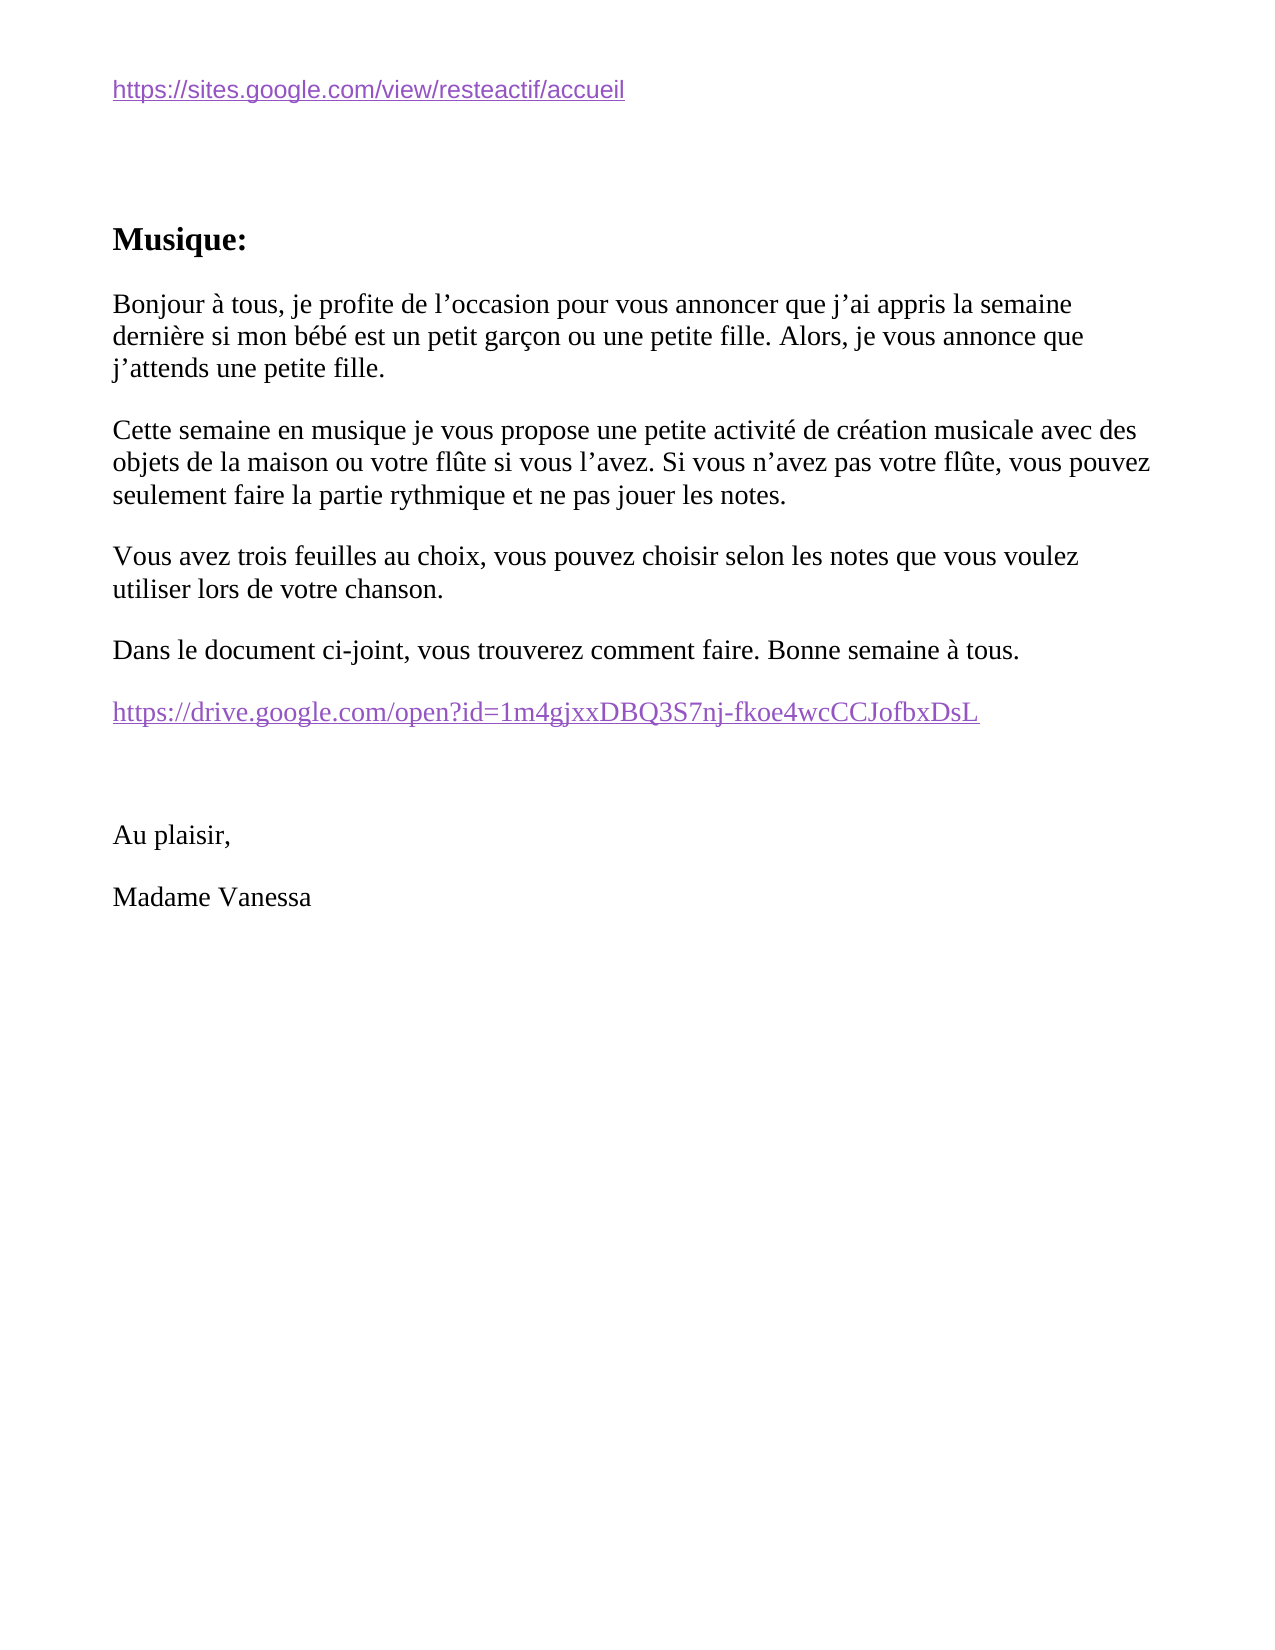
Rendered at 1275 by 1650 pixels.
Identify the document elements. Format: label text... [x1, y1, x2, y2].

text Vous avez trois feuilles au choix, vous pouvez choisir selon les notes que vous voulez utiliser lors de votre chanson. [112, 539, 1162, 604]
text Musique: [112, 219, 1162, 257]
text Cette semaine en musique je vous propose une petite activité de création musicale avec des objets de la maison ou votre flûte si vous l’avez. Si vous n’avez pas votre flûte, vous pouvez seulement faire la partie rythmique et ne pas jouer les notes. [112, 413, 1162, 510]
text https://sites.google.com/view/resteactif/accueil [112, 75, 1162, 104]
text Dans le document ci-joint, vous trouverez comment faire. Bonne semaine à tous. [112, 633, 1162, 666]
text https://drive.google.com/open?id=1m4gjxxDBQ3S7nj-fkoe4wcCCJofbxDsL [112, 695, 1162, 727]
text Madame Vanessa [112, 879, 1162, 912]
text Bonjour à tous, je profite de l’occasion pour vous annoncer que j’ai appris la semaine dernière si mon bébé est un petit garçon ou une petite fille. Alors, je vous annonce que j’attends une petite fille. [112, 287, 1162, 384]
text Au plaisir, [112, 818, 1162, 850]
